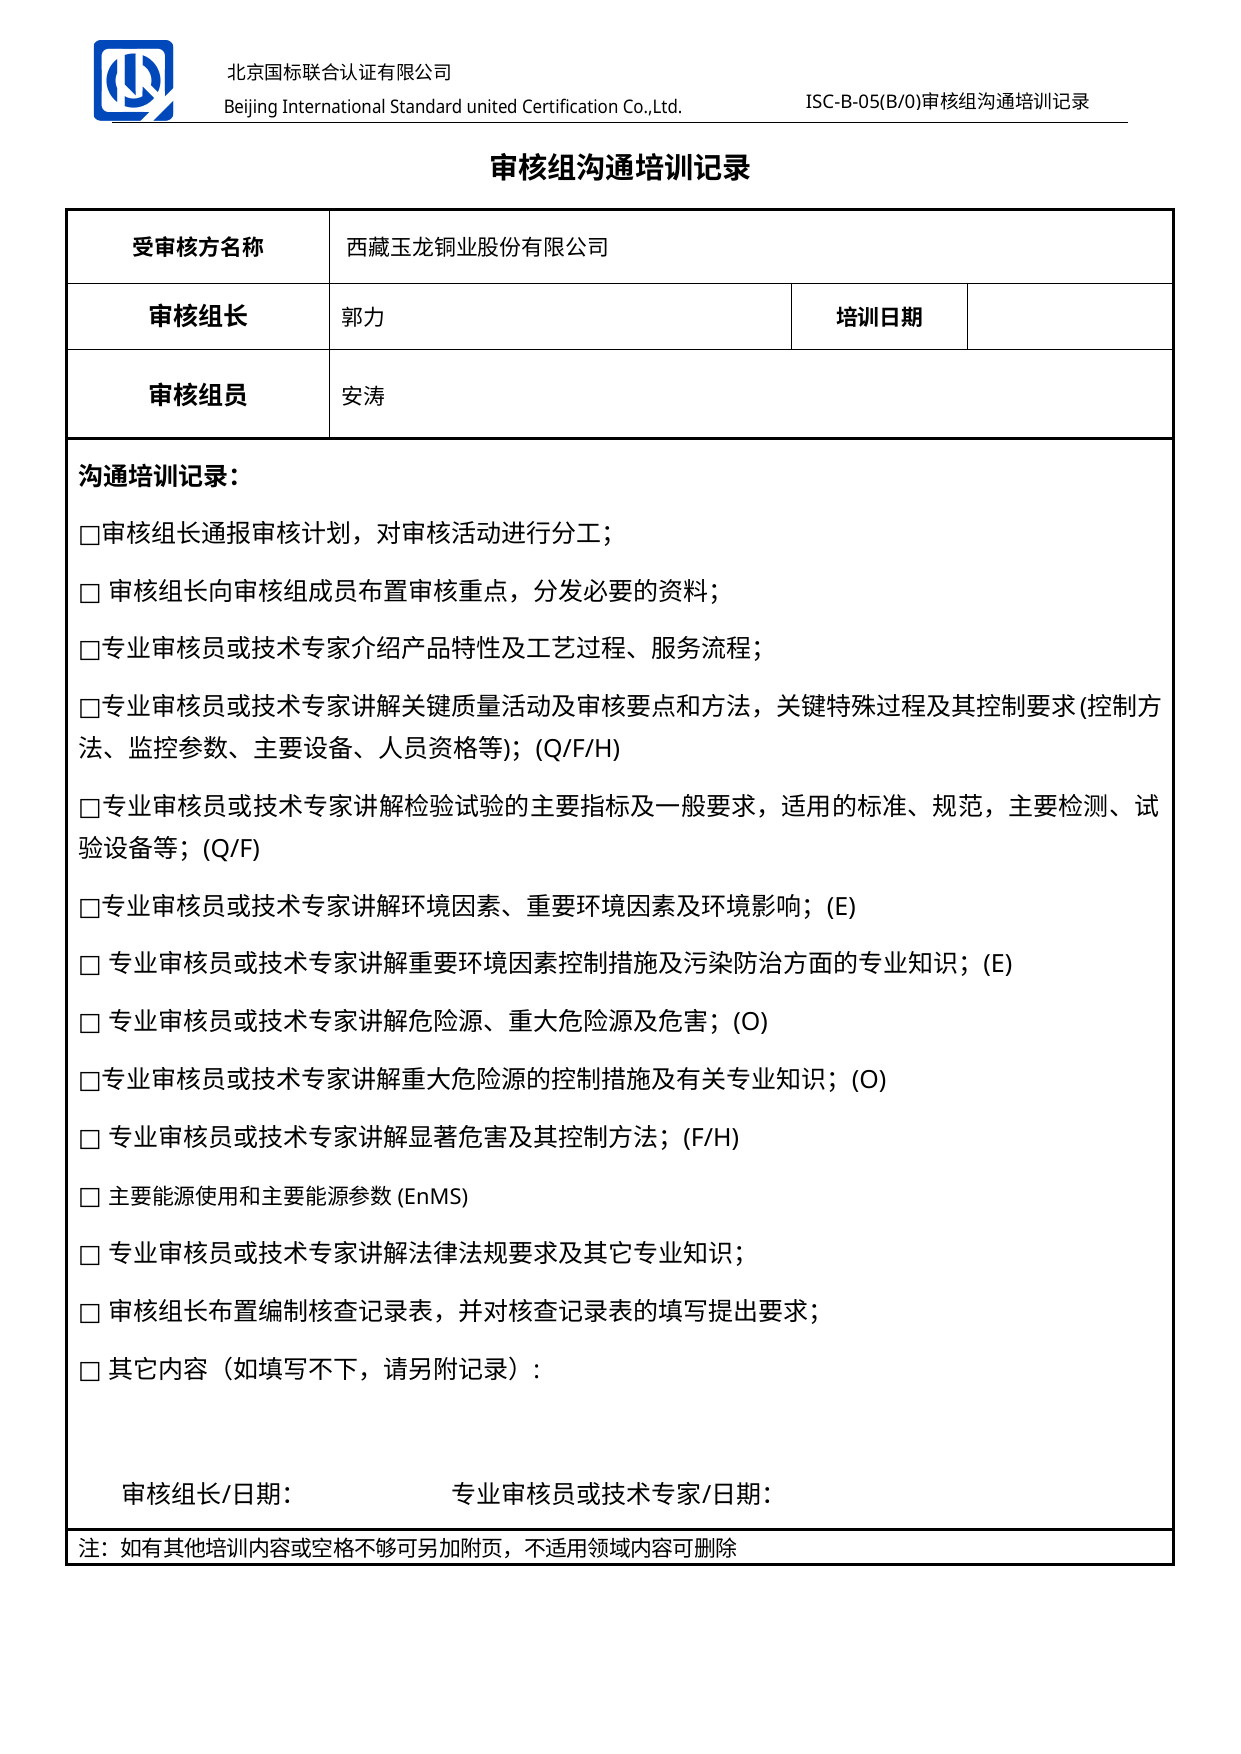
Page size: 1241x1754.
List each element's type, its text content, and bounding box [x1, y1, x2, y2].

text 审核组沟通培训记录 [112, 144, 1128, 186]
table_cell 安涛 [330, 350, 1172, 437]
table_cell 审核组员 [68, 350, 329, 437]
table_cell 培训日期 [792, 284, 967, 349]
table_cell 注：如有其他培训内容或空格不够可另加附页，不适用领域内容可删除 [68, 1531, 1172, 1563]
table_cell 郭力 [330, 284, 791, 349]
picture [93, 40, 174, 121]
table_cell 审核组长 [68, 284, 329, 349]
table_cell 沟通培训记录： □审核组长通报审核计划，对审核活动进行分工； □ 审核组长向审核组成员布置审核重点，分发必要的资料； □专业审核员或技术专家介绍产品特性及工艺过程、服务流程； □专业审核员或技术专家讲解关键质量活动及审核要点和方法，关键特殊过程及其控制要求(控制方法、监控参数、主要设备、人员资格等)；(Q/F/H) □专业审核员或技术专家讲解检验试验的主要指标及一般要求，适用的标准、规范，主要检测、试验设备等；(Q/F) □专业审核员或技术专家讲解环境因素、重要环境因素及环境影响；(E) □ 专业审核员或技术专家讲解重要环境因素控制措施及污染防治方面的专业知识；(E) □ 专业审核员或技术专家讲解危险源、重大危险源及危害；(O) □专业审核员或技术专家讲解重大危险源的控制措施及有关专业知识；(O) □ 专业审核员或技术专家讲解显著危害及其控制方法；(F/H) □ 主要能源使用和主要能源参数 (EnMS) □ 专业审核员或技术专家讲解法律法规要求及其它专业知识； □ 审核组长布置编制核查记录表，并对核查记录表的填写提出要求； □ 其它内容（如填写不下，请另附记录）: 审核组长/日期： 专业审核员或技术专家/日期： [68, 440, 1172, 1528]
table_header 西藏玉龙铜业股份有限公司 [330, 211, 1172, 282]
table_header 受审核方名称 [68, 211, 329, 282]
table_cell [968, 284, 1172, 349]
